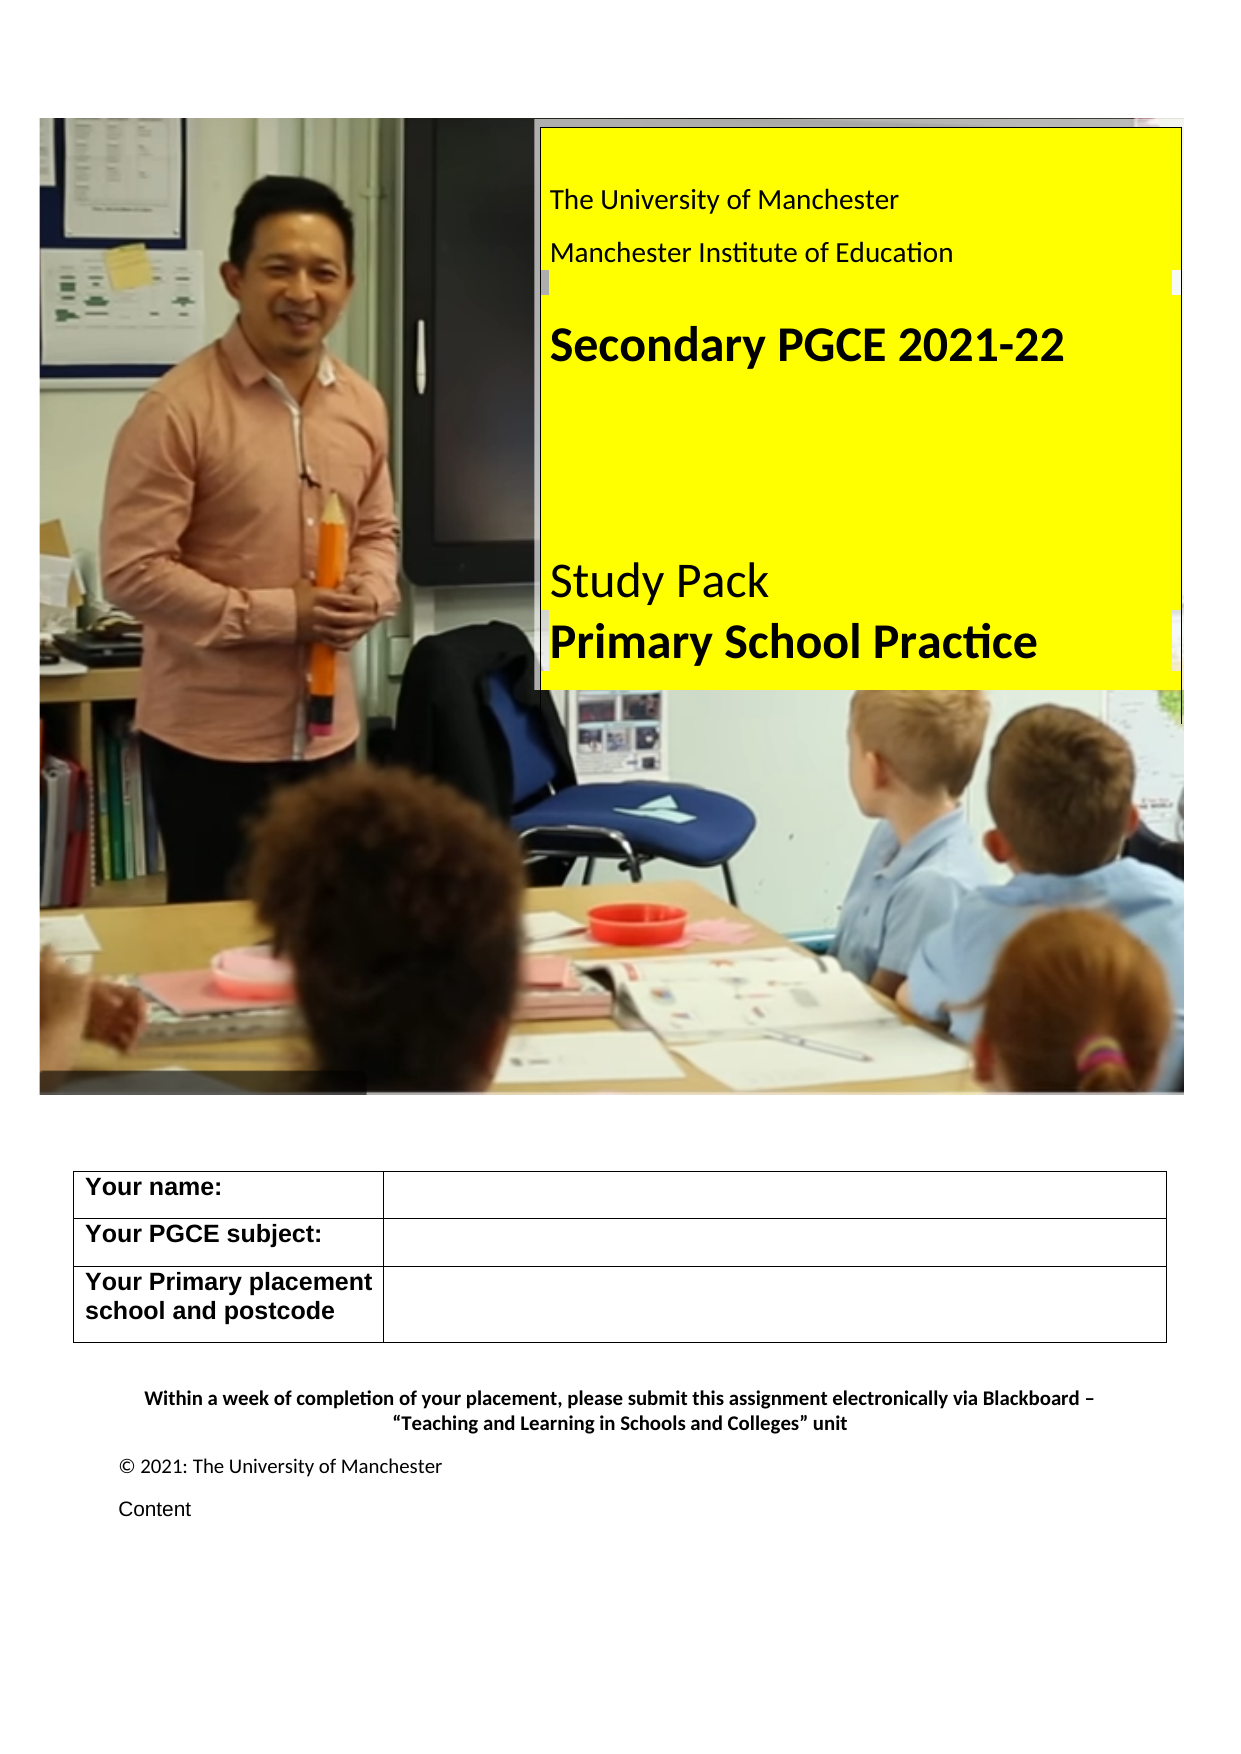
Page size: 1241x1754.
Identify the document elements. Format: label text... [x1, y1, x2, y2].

table_header Your name: [74, 1172, 383, 1218]
table_cell Your Primary placement school and postcode [74, 1267, 383, 1342]
text © 2021: The University of Manchester [118, 1453, 1122, 1479]
table_cell Your PGCE subject: [74, 1219, 383, 1266]
text Within a week of completion of your placement, please submit this assignment electronically via Blackboard – “Teaching and Learning in Schools and Colleges” unit [118, 1385, 1122, 1436]
table_cell [384, 1219, 1166, 1266]
table_header [384, 1172, 1166, 1218]
picture [39, 118, 1186, 1094]
table_cell [384, 1267, 1166, 1342]
